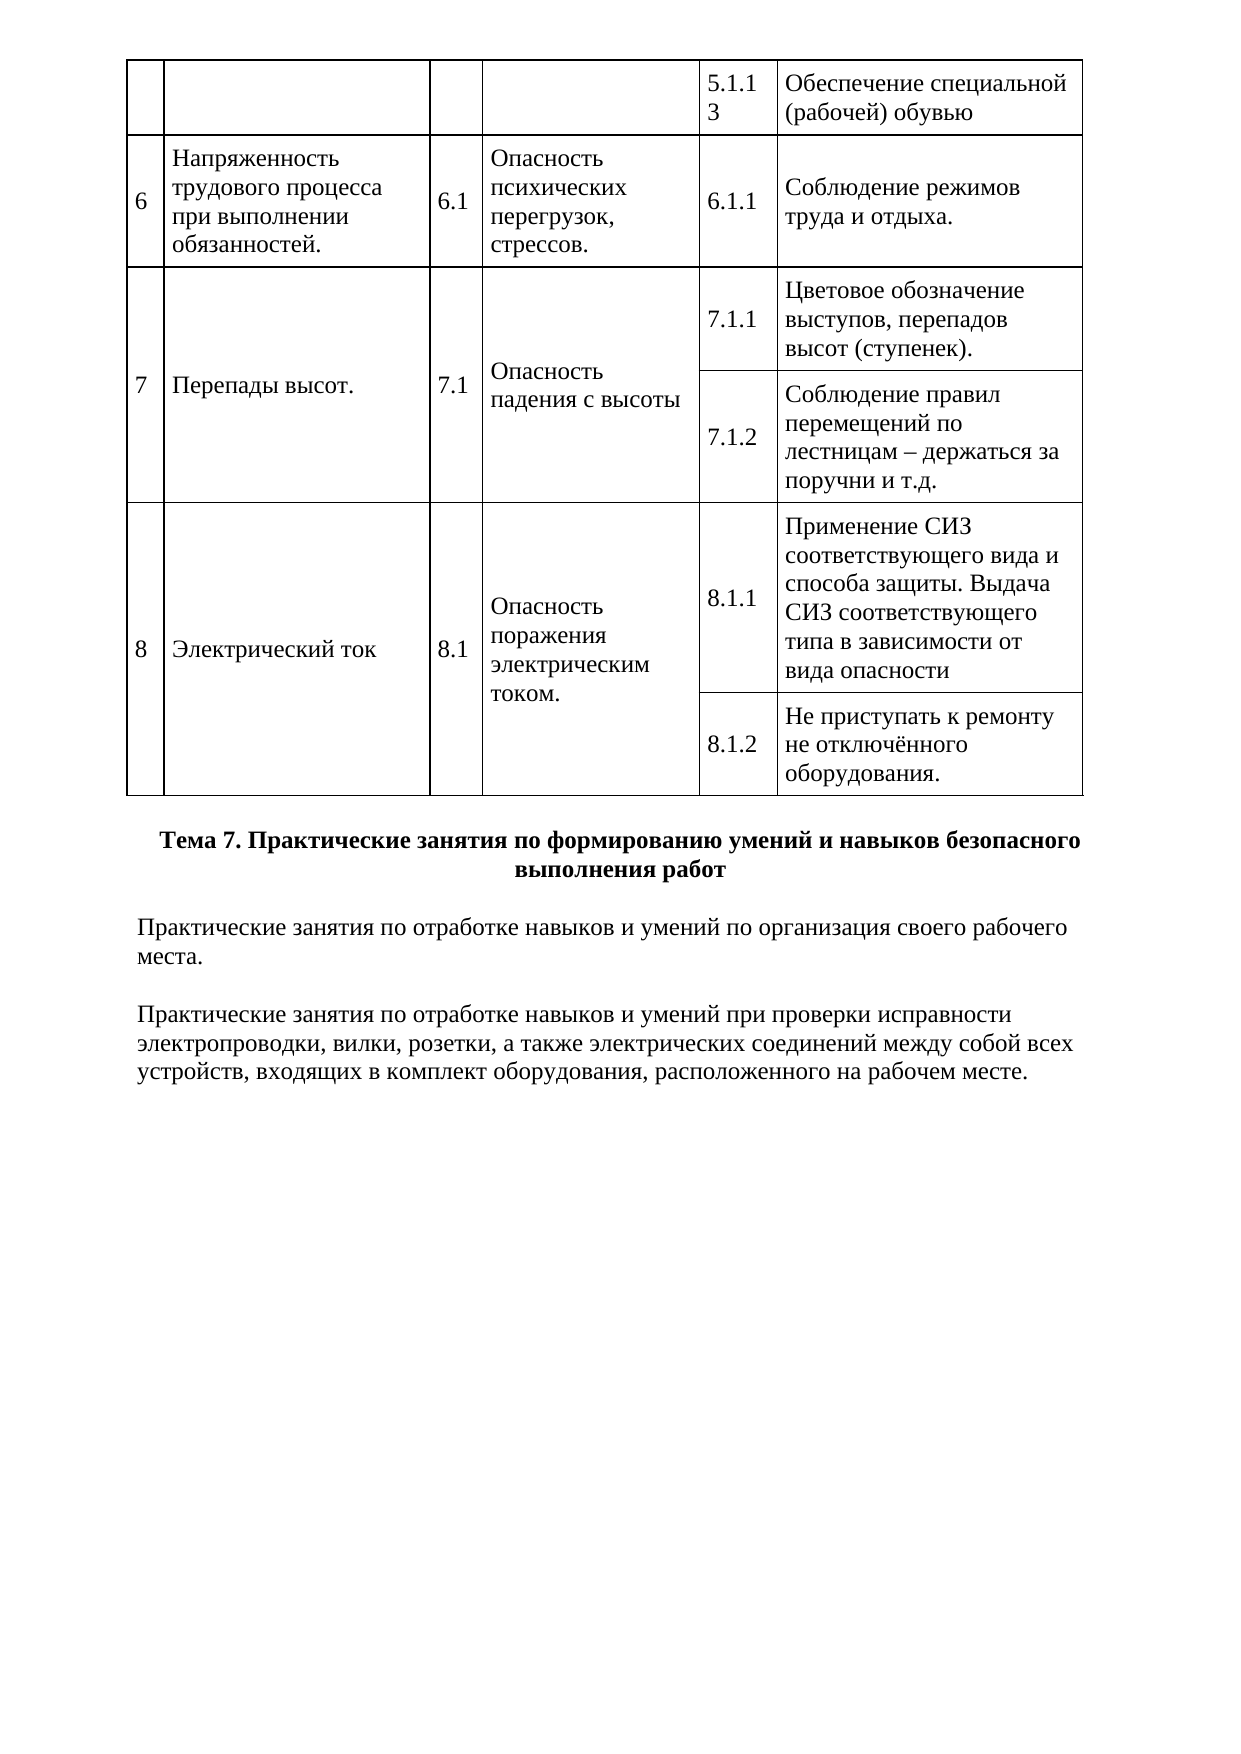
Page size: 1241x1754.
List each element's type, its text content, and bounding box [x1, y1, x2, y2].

table_cell 6 [128, 136, 163, 266]
text Практические занятия по отработке навыков и умений при проверки исправности электропроводки, вилки, розетки, а также электрических соединений между собой всех устройств, входящих в комплект оборудования, расположенного на рабочем месте. [137, 999, 1103, 1085]
table_cell Обеспечение специальной (рабочей) обувью [778, 61, 1082, 134]
table_cell 8.1.1 [700, 503, 777, 691]
table_cell Электрический ток [165, 503, 429, 795]
table_cell Опасность поражения электрическим током. [483, 503, 699, 795]
table_cell 8.1.2 [700, 693, 777, 795]
table_cell 6.1 [431, 136, 482, 266]
table_cell 7.1.2 [700, 371, 777, 502]
text Практические занятия по отработке навыков и умений по организация своего рабочего места. [137, 912, 1103, 970]
text Тема 7. Практические занятия по формированию умений и навыков безопасного выполнения работ [137, 826, 1103, 883]
table_cell Перепады высот. [165, 268, 429, 502]
table_cell Применение СИЗ соответствующего вида и способа защиты. Выдача СИЗ соответствующего типа в зависимости от вида опасности [778, 503, 1082, 691]
table_cell Напряженность трудового процесса при выполнении обязанностей. [165, 136, 429, 266]
table_cell 8 [128, 503, 163, 795]
table_cell Соблюдение правил перемещений по лестницам – держаться за поручни и т.д. [778, 371, 1082, 502]
table_cell 7.1 [431, 268, 482, 502]
table_cell 7.1.1 [700, 268, 777, 369]
table_cell 7 [128, 268, 163, 502]
table_cell 6.1.1 [700, 136, 777, 266]
table_cell Цветовое обозначение выступов, перепадов высот (ступенек). [778, 268, 1082, 369]
table_cell Не приступать к ремонту не отключённого оборудования. [778, 693, 1082, 795]
table_cell Соблюдение режимов труда и отдыха. [778, 136, 1082, 266]
table_cell 8.1 [431, 503, 482, 795]
table_cell Опасность падения с высоты [483, 268, 699, 502]
table_cell Опасность психических перегрузок, стрессов. [483, 136, 699, 266]
table_cell 5.1.13 [700, 61, 777, 134]
